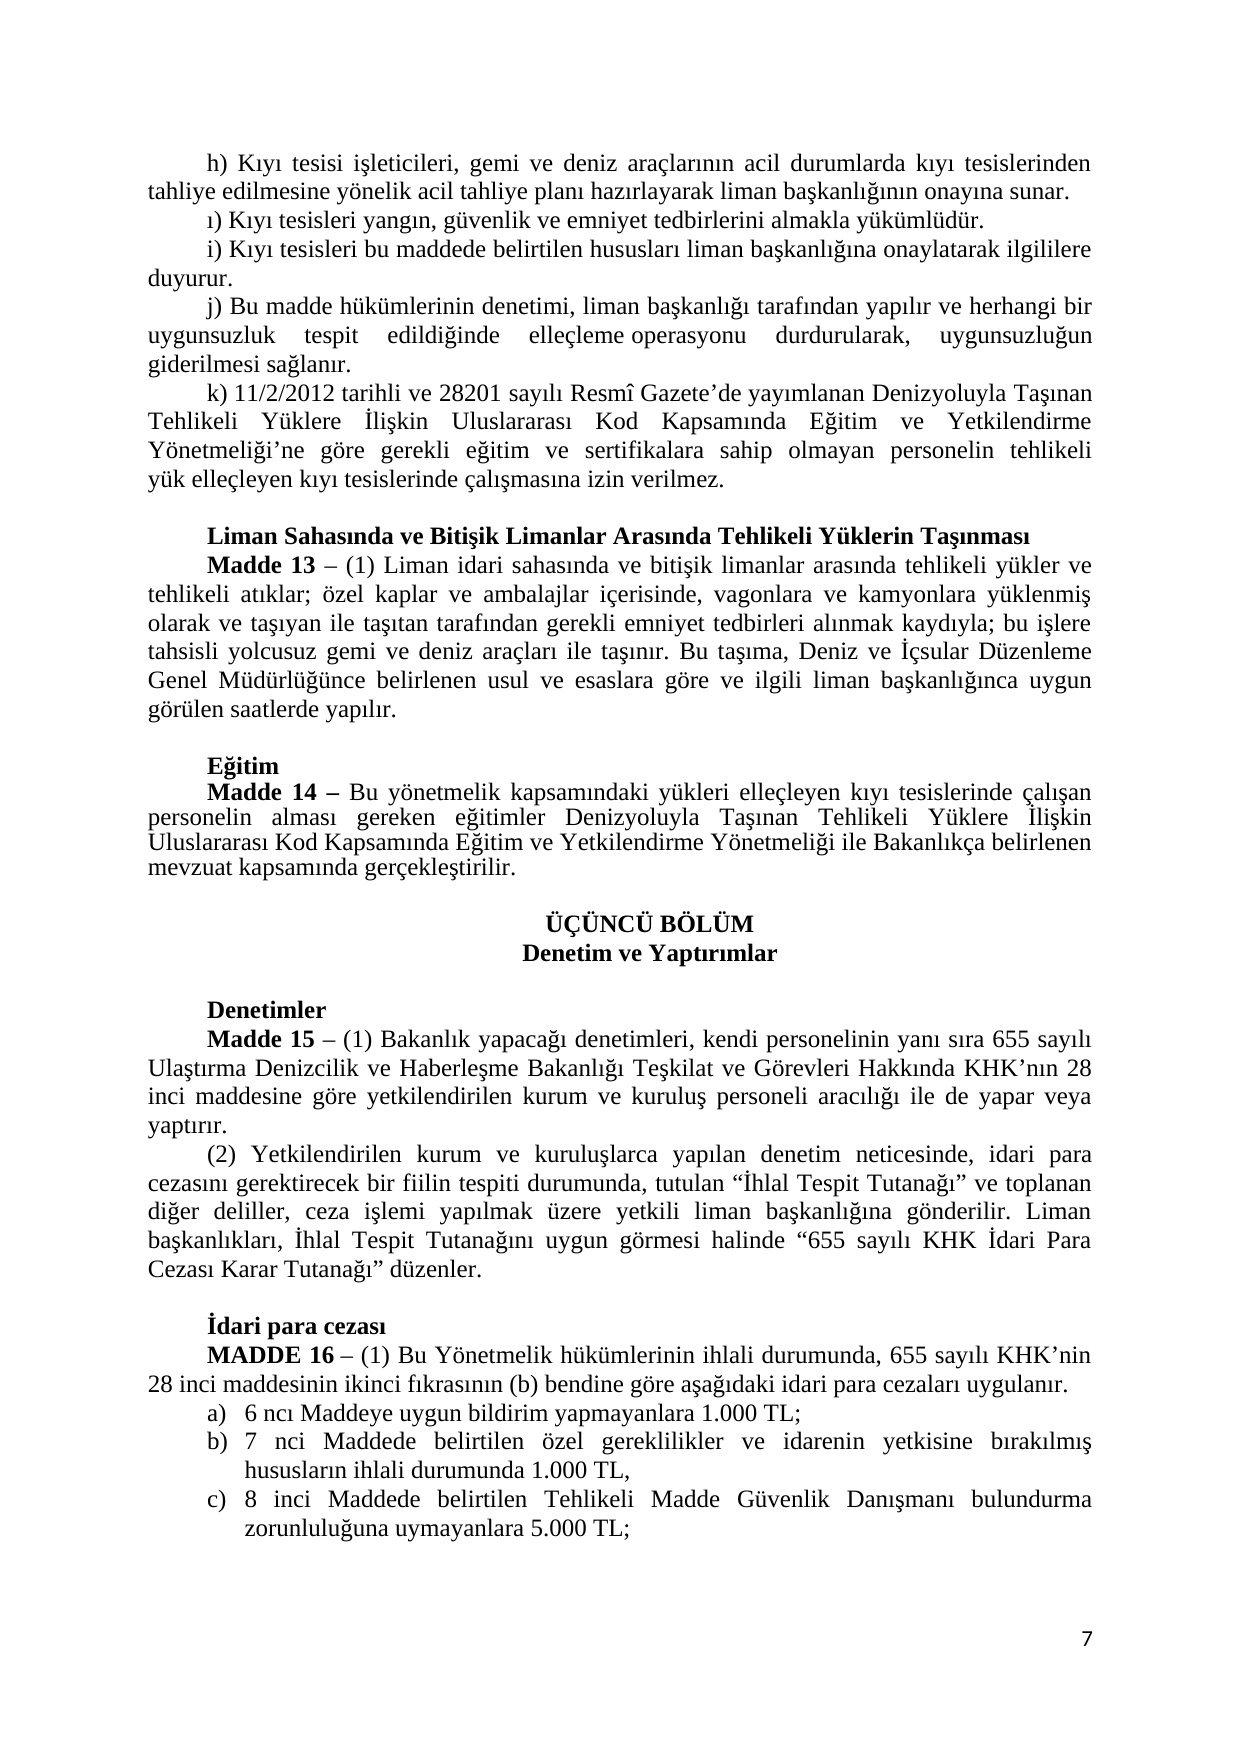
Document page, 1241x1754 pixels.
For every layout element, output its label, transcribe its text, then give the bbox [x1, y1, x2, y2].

text Denetimler [148, 995, 1093, 1024]
list 7 nci Maddede belirtilen özel gereklilikler ve idarenin yetkisine bırakılmış hususların ihlali durumunda 1.000 TL, [207, 1426, 1093, 1484]
text MADDE 16 – (1) Bu Yönetmelik hükümlerinin ihlali durumunda, 655 sayılı KHK’nin 28 inci maddesinin ikinci fıkrasının (b) bendine göre aşağıdaki idari para cezaları uygulanır. [148, 1340, 1093, 1398]
text i) Kıyı tesisleri bu maddede belirtilen hususları liman başkanlığına onaylatarak ilgililere duyurur. [148, 234, 1093, 291]
list Madde 13 – (1) Liman idari sahasında ve bitişik limanlar arasında tehlikeli yükler ve tehlikeli atıklar; özel kaplar ve ambalajlar içerisinde, vagonlara ve kamyonlara yüklenmiş olarak ve taşıyan ile taşıtan tarafından gerekli emniyet tedbirleri alınmak kaydıyla; bu işlere tahsisli yolcusuz gemi ve deniz araçları ile taşınır. Bu taşıma, Deniz ve İçsular Düzenleme Genel Müdürlüğünce belirlenen usul ve esaslara göre ve ilgili liman başkanlığınca uygun görülen saatlerde yapılır. [148, 550, 1093, 723]
list Liman Sahasında ve Bitişik Limanlar Arasında Tehlikeli Yüklerin Taşınması [207, 521, 1093, 550]
text Madde 14 – Bu yönetmelik kapsamındaki yükleri elleçleyen kıyı tesislerinde çalışan personelin alması gereken eğitimler Denizyoluyla Taşınan Tehlikeli Yüklere İlişkin Uluslararası Kod Kapsamında Eğitim ve Yetkilendirme Yönetmeliği ile Bakanlıkça belirlenen mevzuat kapsamında gerçekleştirilir. [148, 780, 1093, 880]
list Eğitim [148, 751, 1093, 780]
text Madde 15 – (1) Bakanlık yapacağı denetimleri, kendi personelinin yanı sıra 655 sayılı Ulaştırma Denizcilik ve Haberleşme Bakanlığı Teşkilat ve Görevleri Hakkında KHK’nın 28 inci maddesine göre yetkilendirilen kurum ve kuruluş personeli aracılığı ile de yapar veya yaptırır. [148, 1024, 1093, 1139]
text (2) Yetkilendirilen kurum ve kuruluşlarca yapılan denetim neticesinde, idari para cezasını gerektirecek bir fiilin tespiti durumunda, tutulan “İhlal Tespit Tutanağı” ve toplanan diğer deliller, ceza işlemi yapılmak üzere yetkili liman başkanlığına gönderilir. Liman başkanlıkları, İhlal Tespit Tutanağını uygun görmesi halinde “655 sayılı KHK İdari Para Cezası Karar Tutanağı” düzenler. [148, 1139, 1093, 1283]
text j) Bu madde hükümlerinin denetimi, liman başkanlığı tarafından yapılır ve herhangi bir uygunsuzluk tespit edildiğinde elleçleme operasyonu durdurularak, uygunsuzluğun giderilmesi sağlanır. [148, 291, 1093, 378]
text ı) Kıyı tesisleri yangın, güvenlik ve emniyet tedbirlerini almakla yükümlüdür. [148, 205, 1093, 234]
list 8 inci Maddede belirtilen Tehlikeli Madde Güvenlik Danışmanı bulundurma zorunluluğuna uymayanlara 5.000 TL; [207, 1484, 1093, 1541]
text İdari para cezası [148, 1311, 1093, 1340]
text ÜÇÜNCÜ BÖLÜM [207, 909, 1093, 938]
list 6 ncı Maddeye uygun bildirim yapmayanlara 1.000 TL; [207, 1398, 1093, 1426]
text Denetim ve Yaptırımlar [207, 938, 1093, 966]
text k) 11/2/2012 tarihli ve 28201 sayılı Resmî Gazete’de yayımlanan Denizyoluyla Taşınan Tehlikeli Yüklere İlişkin Uluslararası Kod Kapsamında Eğitim ve Yetkilendirme Yönetmeliği’ne göre gerekli eğitim ve sertifikalara sahip olmayan personelin tehlikeli yük elleçleyen kıyı tesislerinde çalışmasına izin verilmez. [148, 378, 1093, 493]
text h) Kıyı tesisi işleticileri, gemi ve deniz araçlarının acil durumlarda kıyı tesislerinden tahliye edilmesine yönelik acil tahliye planı hazırlayarak liman başkanlığının onayına sunar. [148, 148, 1093, 205]
